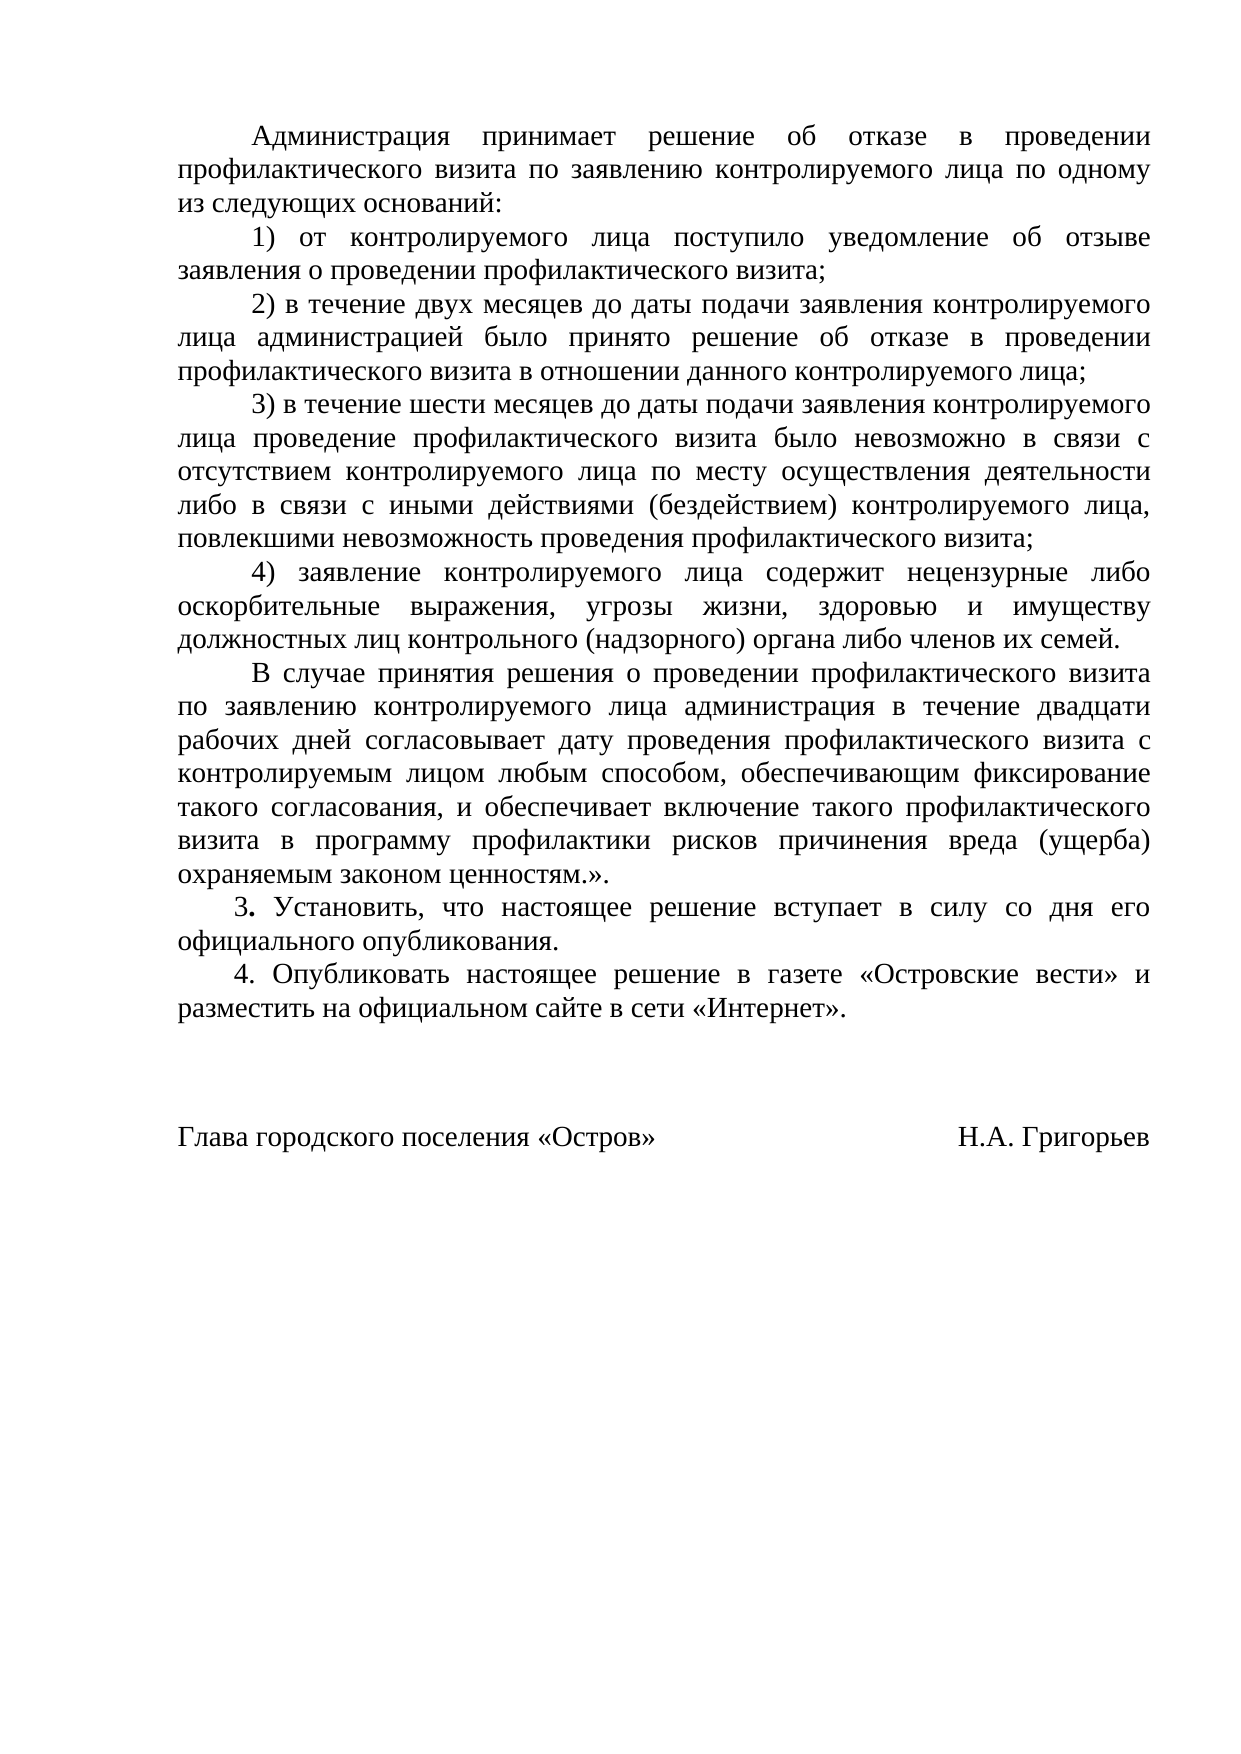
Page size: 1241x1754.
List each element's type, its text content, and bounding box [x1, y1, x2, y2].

text 2) в течение двух месяцев до даты подачи заявления контролируемого лица администрацией было принято решение об отказе в проведении профилактического визита в отношении данного контролируемого лица; [177, 286, 1152, 386]
text 3) в течение шести месяцев до даты подачи заявления контролируемого лица проведение профилактического визита было невозможно в связи с отсутствием контролируемого лица по месту осуществления деятельности либо в связи с иными действиями (бездействием) контролируемого лица, повлекшими невозможность проведения профилактического визита; [177, 386, 1152, 554]
text 1) от контролируемого лица поступило уведомление об отзыве заявления о проведении профилактического визита; [177, 219, 1152, 286]
text В случае принятия решения о проведении профилактического визита по заявлению контролируемого лица администрация в течение двадцати рабочих дней согласовывает дату проведения профилактического визита с контролируемым лицом любым способом, обеспечивающим фиксирование такого согласования, и обеспечивает включение такого профилактического визита в программу профилактики рисков причинения вреда (ущерба) охраняемым законом ценностям.». [177, 655, 1152, 889]
text 4) заявление контролируемого лица содержит нецензурные либо оскорбительные выражения, угрозы жизни, здоровью и имуществу должностных лиц контрольного (надзорного) органа либо членов их семей. [177, 554, 1152, 655]
text Глава городского поселения «Остров» Н.А. Григорьев [177, 1119, 1152, 1187]
text 3. Установить, что настоящее решение вступает в силу со дня его официального опубликования. [177, 889, 1152, 957]
text Администрация принимает решение об отказе в проведении профилактического визита по заявлению контролируемого лица по одному из следующих оснований: [177, 118, 1152, 219]
text 4. Опубликовать настоящее решение в газете «Островские вести» и разместить на официальном сайте в сети «Интернет». [177, 957, 1152, 1024]
